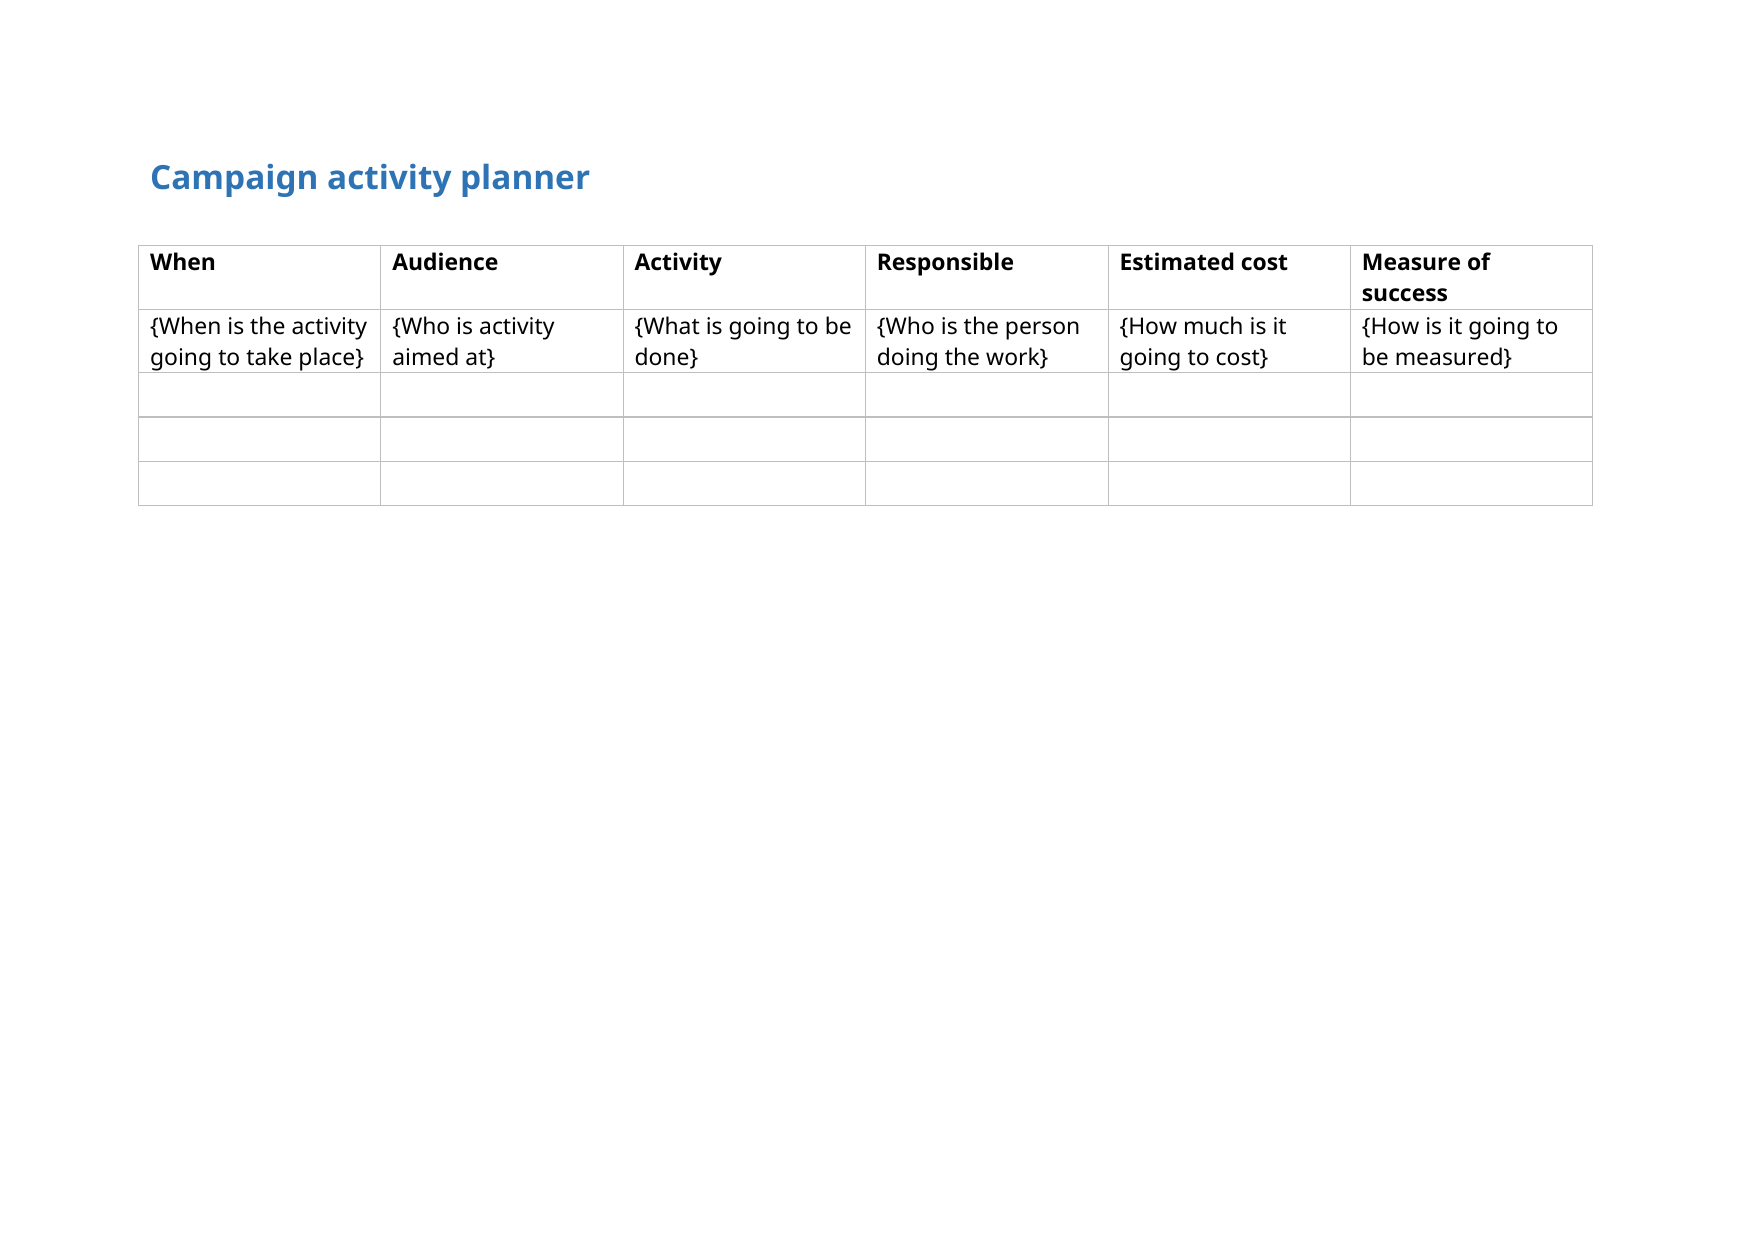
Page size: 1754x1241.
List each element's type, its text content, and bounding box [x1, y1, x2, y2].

table_cell [381, 418, 623, 461]
table_cell [866, 373, 1108, 416]
table_cell [624, 373, 865, 416]
table_cell [139, 418, 380, 461]
table_cell [381, 373, 623, 416]
table_cell {How much is it going to cost} [1109, 310, 1350, 372]
table_cell {What is going to be done} [624, 310, 865, 372]
table_cell [1351, 462, 1592, 505]
table_header Audience [381, 246, 623, 308]
table_cell [624, 462, 865, 505]
table_cell [139, 373, 380, 416]
table_cell [624, 418, 865, 461]
table_header When [139, 246, 380, 308]
table_cell [866, 462, 1108, 505]
table_cell [1109, 373, 1350, 416]
table_header Estimated cost [1109, 246, 1350, 308]
table_cell {How is it going to be measured} [1351, 310, 1592, 372]
table_cell [1109, 418, 1350, 461]
subtitle Campaign activity planner [150, 154, 1604, 245]
table_cell [139, 462, 380, 505]
table_header Responsible [866, 246, 1108, 308]
table_cell [381, 462, 623, 505]
table_cell [1351, 373, 1592, 416]
table_header Activity [624, 246, 865, 308]
table_cell [1351, 418, 1592, 461]
table_cell {Who is the person doing the work} [866, 310, 1108, 372]
table_cell [866, 418, 1108, 461]
table_cell [1109, 462, 1350, 505]
table_header Measure of success [1351, 246, 1592, 308]
table_cell {When is the activity going to take place} [139, 310, 380, 372]
table_cell {Who is activity aimed at} [381, 310, 623, 372]
